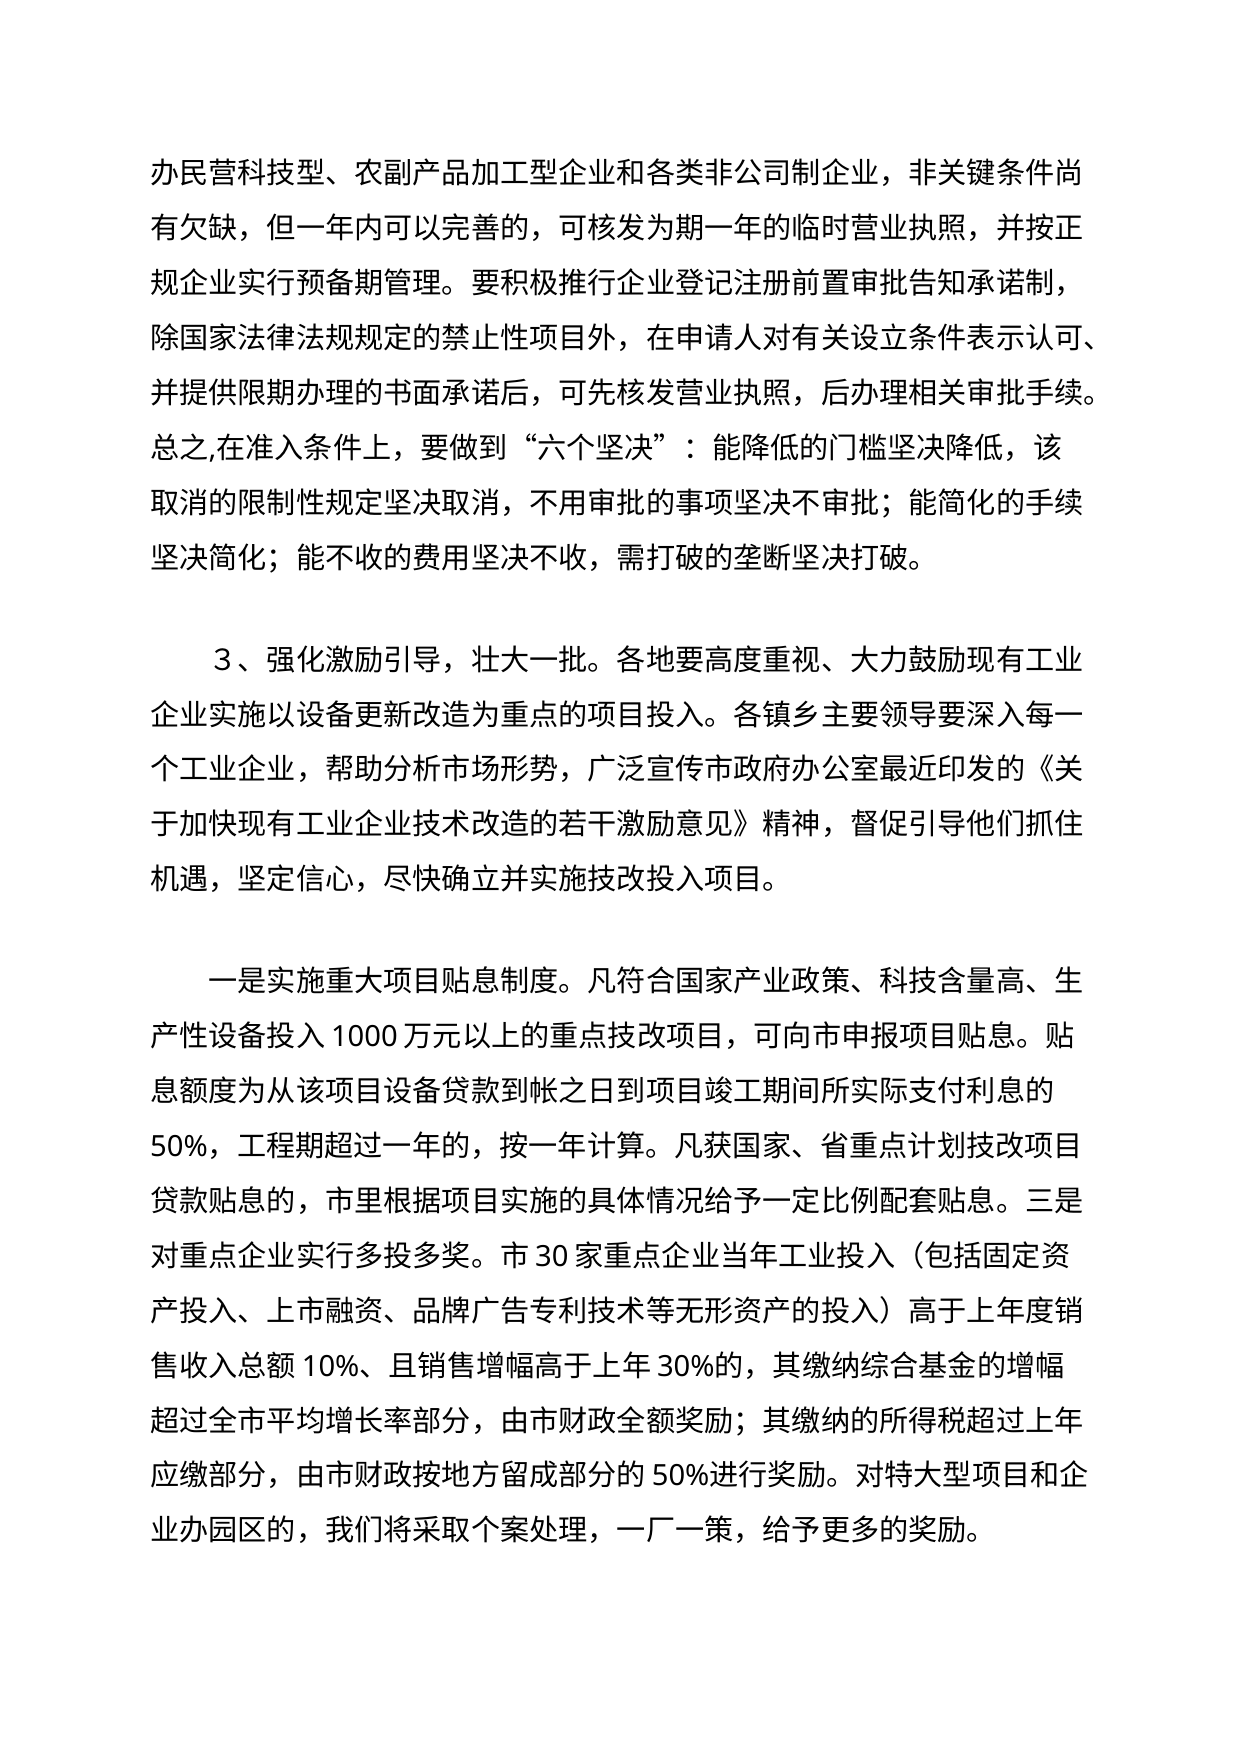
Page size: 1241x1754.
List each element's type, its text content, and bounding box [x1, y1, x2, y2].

text ３、强化激励引导，壮大一批。各地要高度重视、大力鼓励现有工业企业实施以设备更新改造为重点的项目投入。各镇乡主要领导要深入每一个工业企业，帮助分析市场形势，广泛宣传市政府办公室最近印发的《关于加快现有工业企业技术改造的若干激励意见》精神，督促引导他们抓住机遇，坚定信心，尽快确立并实施技改投入项目。 [150, 636, 1090, 898]
text 一是实施重大项目贴息制度。凡符合国家产业政策、科技含量高、生产性设备投入1000万元以上的重点技改项目，可向市申报项目贴息。贴息额度为从该项目设备贷款到帐之日到项目竣工期间所实际支付利息的50%，工程期超过一年的，按一年计算。凡获国家、省重点计划技改项目贷款贴息的，市里根据项目实施的具体情况给予一定比例配套贴息。三是对重点企业实行多投多奖。市30家重点企业当年工业投入（包括固定资产投入、上市融资、品牌广告专利技术等无形资产的投入）高于上年度销售收入总额10%、且销售增幅高于上年30%的，其缴纳综合基金的增幅超过全市平均增长率部分，由市财政全额奖励；其缴纳的所得税超过上年应缴部分，由市财政按地方留成部分的50%进行奖励。对特大型项目和企业办园区的，我们将采取个案处理，一厂一策，给予更多的奖励。 [150, 957, 1090, 1549]
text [150, 150, 1090, 577]
